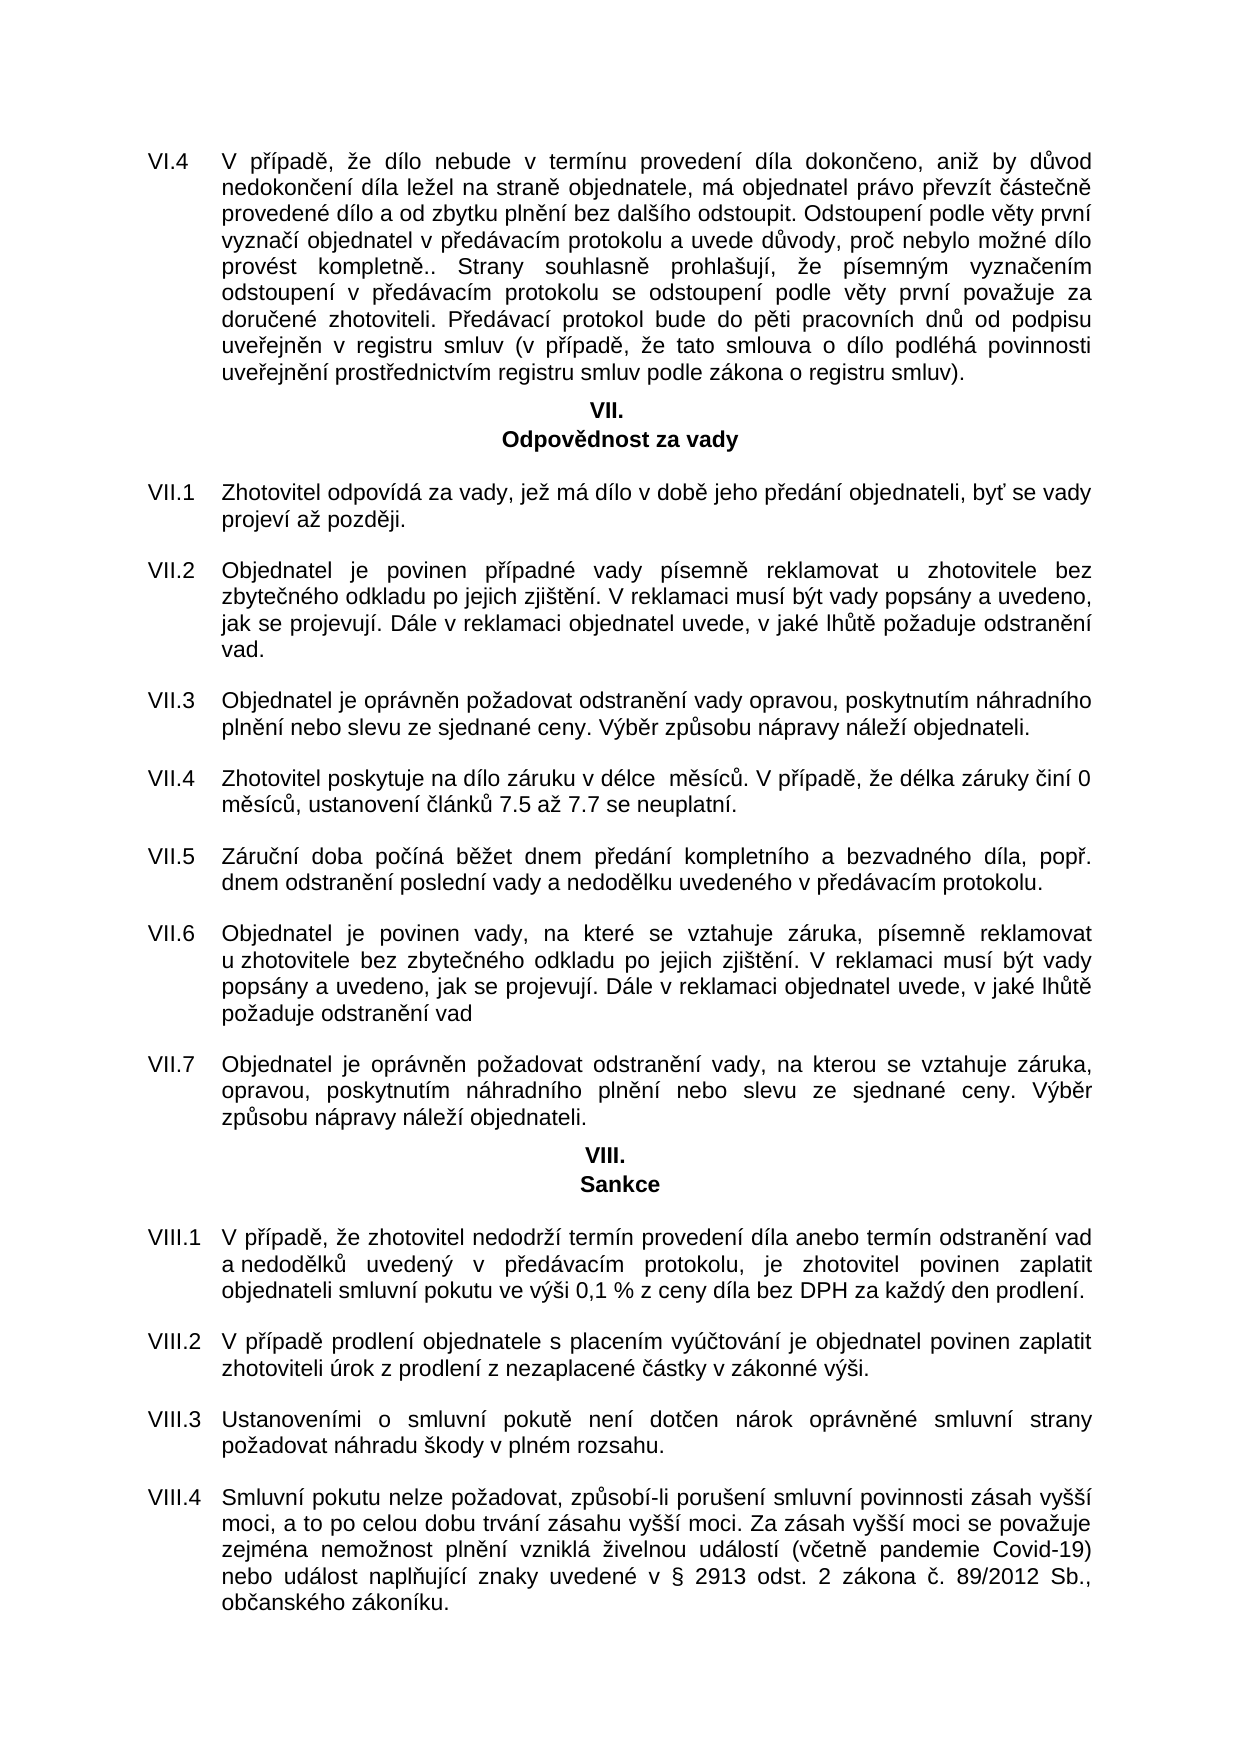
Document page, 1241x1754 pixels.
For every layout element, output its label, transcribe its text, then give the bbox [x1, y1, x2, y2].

subtitle Ustanoveními o smluvní pokutě není dotčen nárok oprávněné smluvní strany požadovat náhradu škody v plném rozsahu. [148, 1406, 1093, 1459]
subtitle Zhotovitel odpovídá za vady, jež má dílo v době jeho předání objednateli, byť se vady projeví až později. [148, 479, 1093, 532]
subtitle Sankce [148, 1142, 1093, 1197]
subtitle Objednatel je oprávněn požadovat odstranění vady opravou, poskytnutím náhradního plnění nebo slevu ze sjednané ceny. Výběr způsobu nápravy náleží objednateli. [148, 687, 1093, 740]
subtitle Zhotovitel poskytuje na dílo záruku v délce měsíců. V případě, že délka záruky činí 0 měsíců, ustanovení článků 7.5 až 7.7 se neuplatní. [148, 765, 1093, 818]
subtitle Objednatel je povinen vady, na které se vztahuje záruka, písemně reklamovat u zhotovitele bez zbytečného odkladu po jejich zjištění. V reklamaci musí být vady popsány a uvedeno, jak se projevují. Dále v reklamaci objednatel uvede, v jaké lhůtě požaduje odstranění vad [148, 920, 1093, 1026]
subtitle Odpovědnost za vady [148, 397, 1093, 452]
subtitle V případě, že dílo nebude v termínu provedení díla dokončeno, aniž by důvod nedokončení díla ležel na straně objednatele, má objednatel právo převzít částečně provedené dílo a od zbytku plnění bez dalšího odstoupit. Odstoupení podle věty první vyznačí objednatel v předávacím protokolu a uvede důvody, proč nebylo možné dílo provést kompletně.. Strany souhlasně prohlašují, že písemným vyznačením odstoupení v předávacím protokolu se odstoupení podle věty první považuje za doručené zhotoviteli. Předávací protokol bude do pěti pracovních dnů od podpisu uveřejněn v registru smluv (v případě, že tato smlouva o dílo podléhá povinnosti uveřejnění prostřednictvím registru smluv podle zákona o registru smluv). [148, 148, 1093, 385]
subtitle V případě prodlení objednatele s placením vyúčtování je objednatel povinen zaplatit zhotoviteli úrok z prodlení z nezaplacené částky v zákonné výši. [148, 1328, 1093, 1381]
subtitle Záruční doba počíná běžet dnem předání kompletního a bezvadného díla, popř. dnem odstranění poslední vady a nedodělku uvedeného v předávacím protokolu. [148, 843, 1093, 895]
subtitle Objednatel je oprávněn požadovat odstranění vady, na kterou se vztahuje záruka, opravou, poskytnutím náhradního plnění nebo slevu ze sjednané ceny. Výběr způsobu nápravy náleží objednateli. [148, 1051, 1093, 1130]
subtitle Objednatel je povinen případné vady písemně reklamovat u zhotovitele bez zbytečného odkladu po jejich zjištění. V reklamaci musí být vady popsány a uvedeno, jak se projevují. Dále v reklamaci objednatel uvede, v jaké lhůtě požaduje odstranění vad. [148, 557, 1093, 662]
subtitle V případě, že zhotovitel nedodrží termín provedení díla anebo termín odstranění vad a nedodělků uvedený v předávacím protokolu, je zhotovitel povinen zaplatit objednateli smluvní pokutu ve výši 0,1 % z ceny díla bez DPH za každý den prodlení. [148, 1224, 1093, 1303]
subtitle Smluvní pokutu nelze požadovat, způsobí-li porušení smluvní povinnosti zásah vyšší moci, a to po celou dobu trvání zásahu vyšší moci. Za zásah vyšší moci se považuje zejména nemožnost plnění vzniklá živelnou událostí (včetně pandemie Covid-19) nebo událost naplňující znaky uvedené v § 2913 odst. 2 zákona č. 89/2012 Sb., občanského zákoníku. [148, 1484, 1093, 1616]
